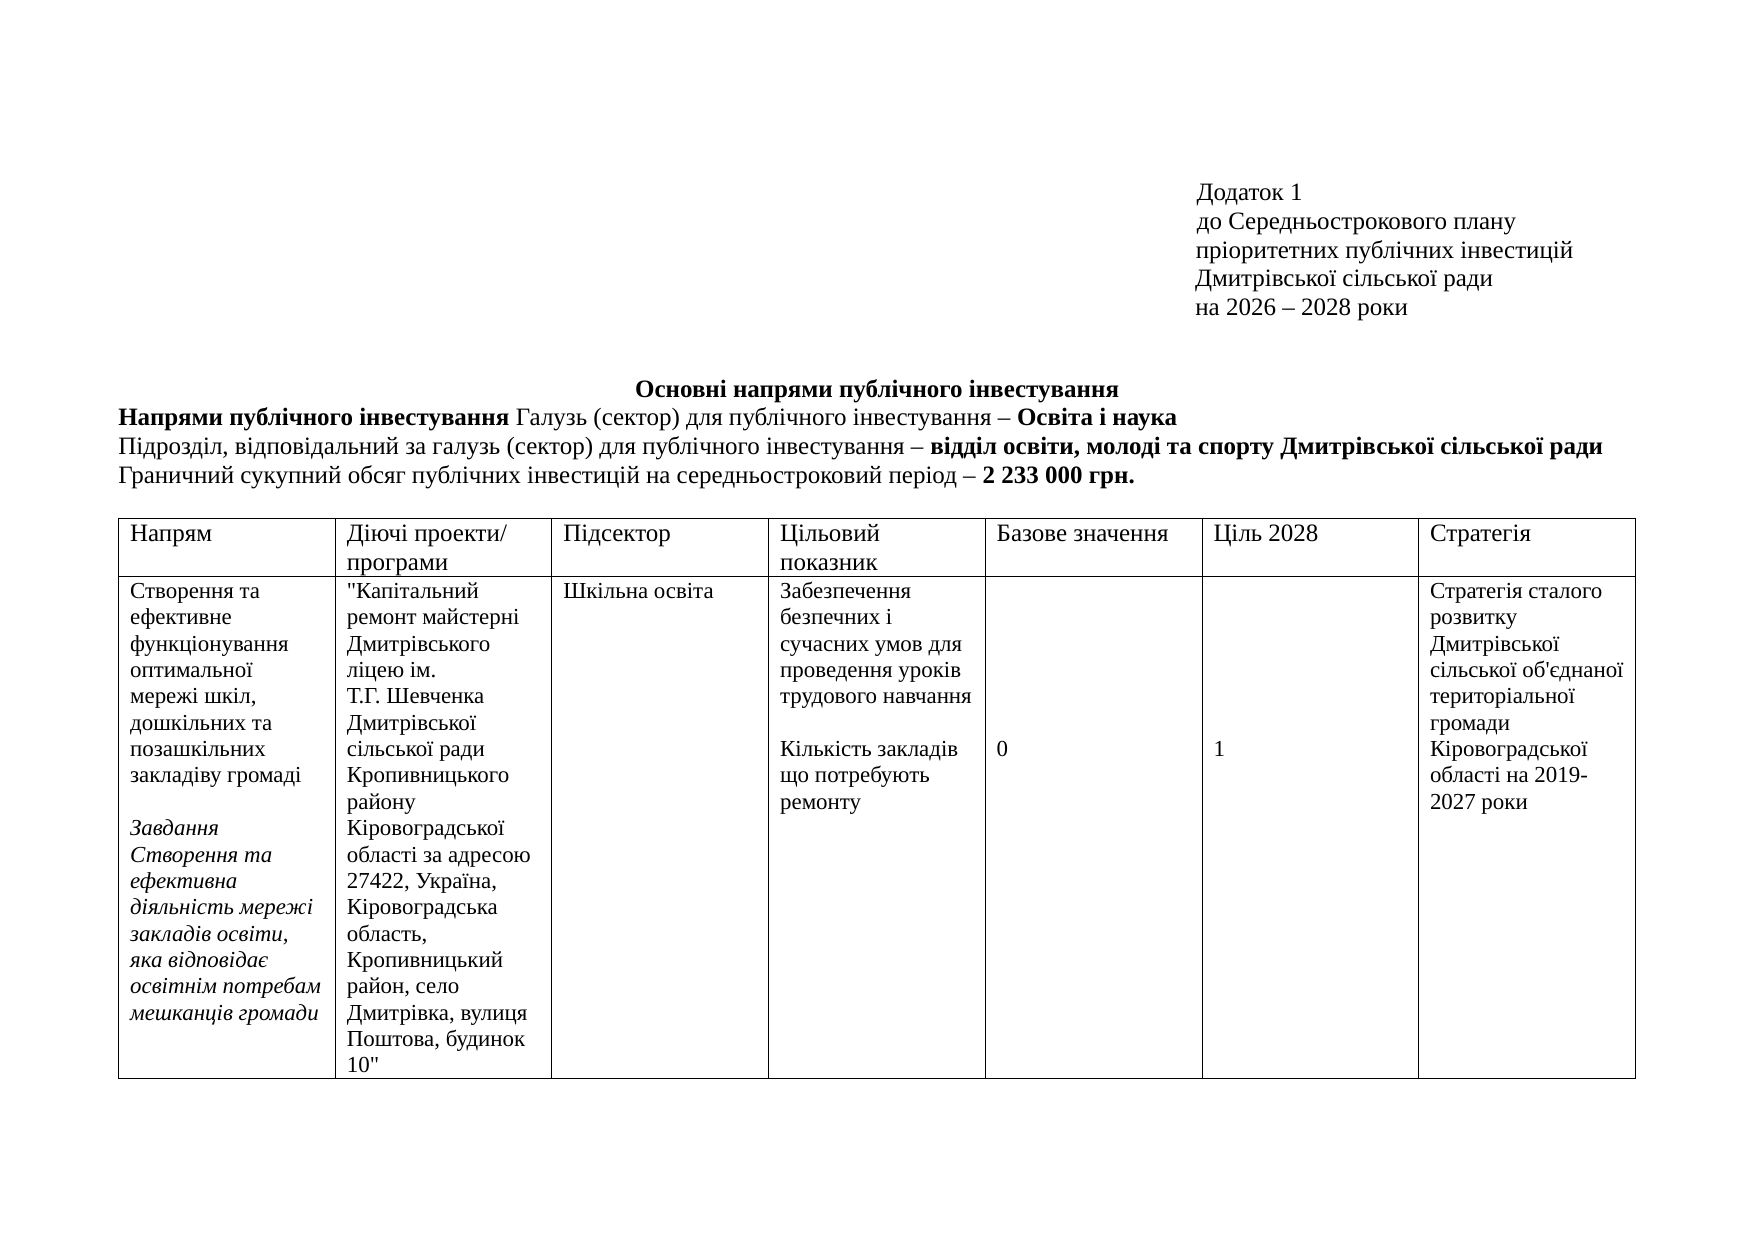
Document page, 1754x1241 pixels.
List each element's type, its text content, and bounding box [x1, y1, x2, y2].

text Дмитрівської сільської ради [118, 263, 1636, 292]
table_header Діючі проекти/ програми [336, 519, 551, 576]
table_cell 0 [986, 577, 1202, 1078]
table_cell Стратегія сталого розвитку Дмитрівської сільської об'єднаної територіальної громади Кіровоградської області на 2019-2027 роки [1419, 577, 1635, 1078]
table_cell Забезпечення безпечних і сучасних умов для проведення уроків трудового навчання Кількість закладів що потребують ремонту [769, 577, 985, 1078]
text пріоритетних публічних інвестицій [118, 235, 1636, 263]
text Додаток 1 [118, 177, 1636, 206]
table_header Базове значення [986, 519, 1202, 576]
table_header Ціль 2028 [1203, 519, 1418, 576]
text Підрозділ, відповідальний за галузь (сектор) для публічного інвестування – відділ освіти, молоді та спорту Дмитрівської сільської ради [118, 431, 1636, 460]
table_header Стратегія [1419, 519, 1635, 576]
table_header Напрям [119, 519, 335, 576]
text Основні напрями публічного інвестування [118, 374, 1636, 402]
table_header Цільовий показник [769, 519, 985, 576]
table_header Підсектор [552, 519, 768, 576]
text на 2026 – 2028 роки [118, 292, 1636, 321]
table_cell 1 [1203, 577, 1418, 1078]
text Граничний сукупний обсяг публічних інвестицій на середньостроковий період – 2 233 000 грн. [118, 460, 1636, 489]
table_cell Шкільна освіта [552, 577, 768, 1078]
table_cell "Капітальний ремонт майстерні Дмитрівського ліцею ім. Т.Г. Шевченка Дмитрівської сільської ради Кропивницького району Кіровоградської області за адресою 27422, Україна, Кіровоградська область, Кропивницький район, село Дмитрівка, вулиця Поштова, будинок 10" [336, 577, 551, 1078]
text до Середньострокового плану [118, 206, 1636, 235]
text Напрями публічного інвестування Галузь (сектор) для публічного інвестування – Освіта і наука [118, 402, 1636, 431]
